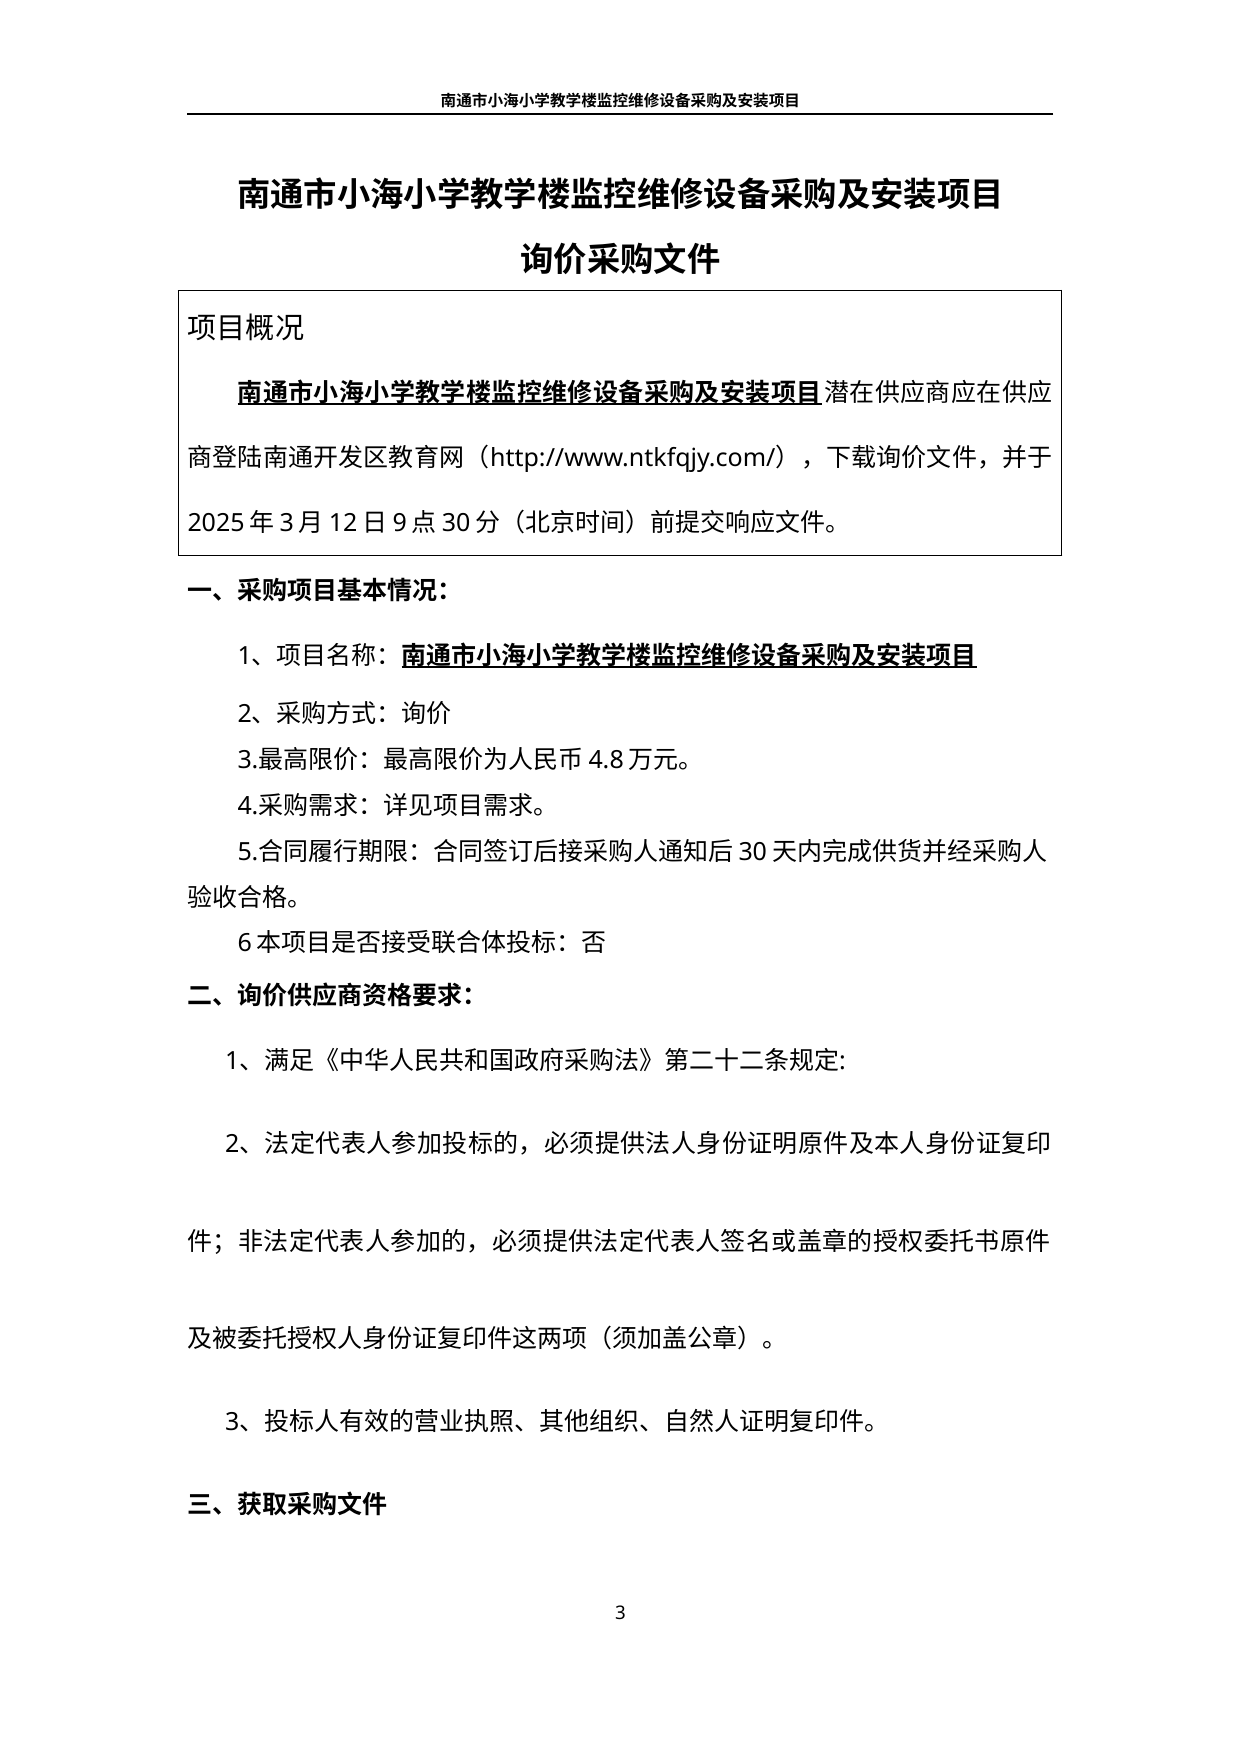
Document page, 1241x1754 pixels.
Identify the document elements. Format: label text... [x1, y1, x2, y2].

text 询价采购文件 [187, 225, 1053, 290]
text 2、法定代表人参加投标的，必须提供法人身份证明原件及本人身份证复印件；非法定代表人参加的，必须提供法定代表人签名或盖章的授权委托书原件及被委托授权人身份证复印件这两项（须加盖公章）。 [187, 1257, 1053, 1369]
text 三、获取采购文件 [187, 1470, 1053, 1535]
text 南通市小海小学教学楼监控维修设备采购及安装项目 [187, 160, 1053, 225]
text 项目概况 [179, 291, 1061, 355]
text 6本项目是否接受联合体投标：否 [187, 915, 1053, 961]
text 2、采购方式：询价 [187, 686, 1053, 732]
text 一、采购项目基本情况： [187, 556, 1053, 621]
text 南通市小海小学教学楼监控维修设备采购及安装项目潜在供应商应在供应商登陆南通开发区教育网（http://www.ntkfqjy.com/），下载询价文件，并于2025年3月12日9点30分（北京时间）前提交响应文件。 [179, 355, 1061, 555]
text 5.合同履行期限：合同签订后接采购人通知后30天内完成供货并经采购人验收合格。 [187, 823, 1053, 915]
text 二、询价供应商资格要求： [187, 961, 1053, 1026]
text 3、投标人有效的营业执照、其他组织、自然人证明复印件。 [187, 1387, 1053, 1452]
text 1、项目名称：南通市小海小学教学楼监控维修设备采购及安装项目 [187, 621, 1053, 686]
text 2、法定代表人参加投标的，必须提供法人身份证明原件及本人身份证复印件；非法定代表人参加的，必须提供法定代表人签名或盖章的授权委托书原件及被委托授权人身份证复印件这两项（须加盖公章）。 [187, 1109, 1053, 1221]
text 1、满足《中华人民共和国政府采购法》第二十二条规定: [187, 1026, 1053, 1091]
text 3.最高限价：最高限价为人民币4.8万元。 [187, 732, 1053, 778]
text 4.采购需求：详见项目需求。 [187, 778, 1053, 823]
